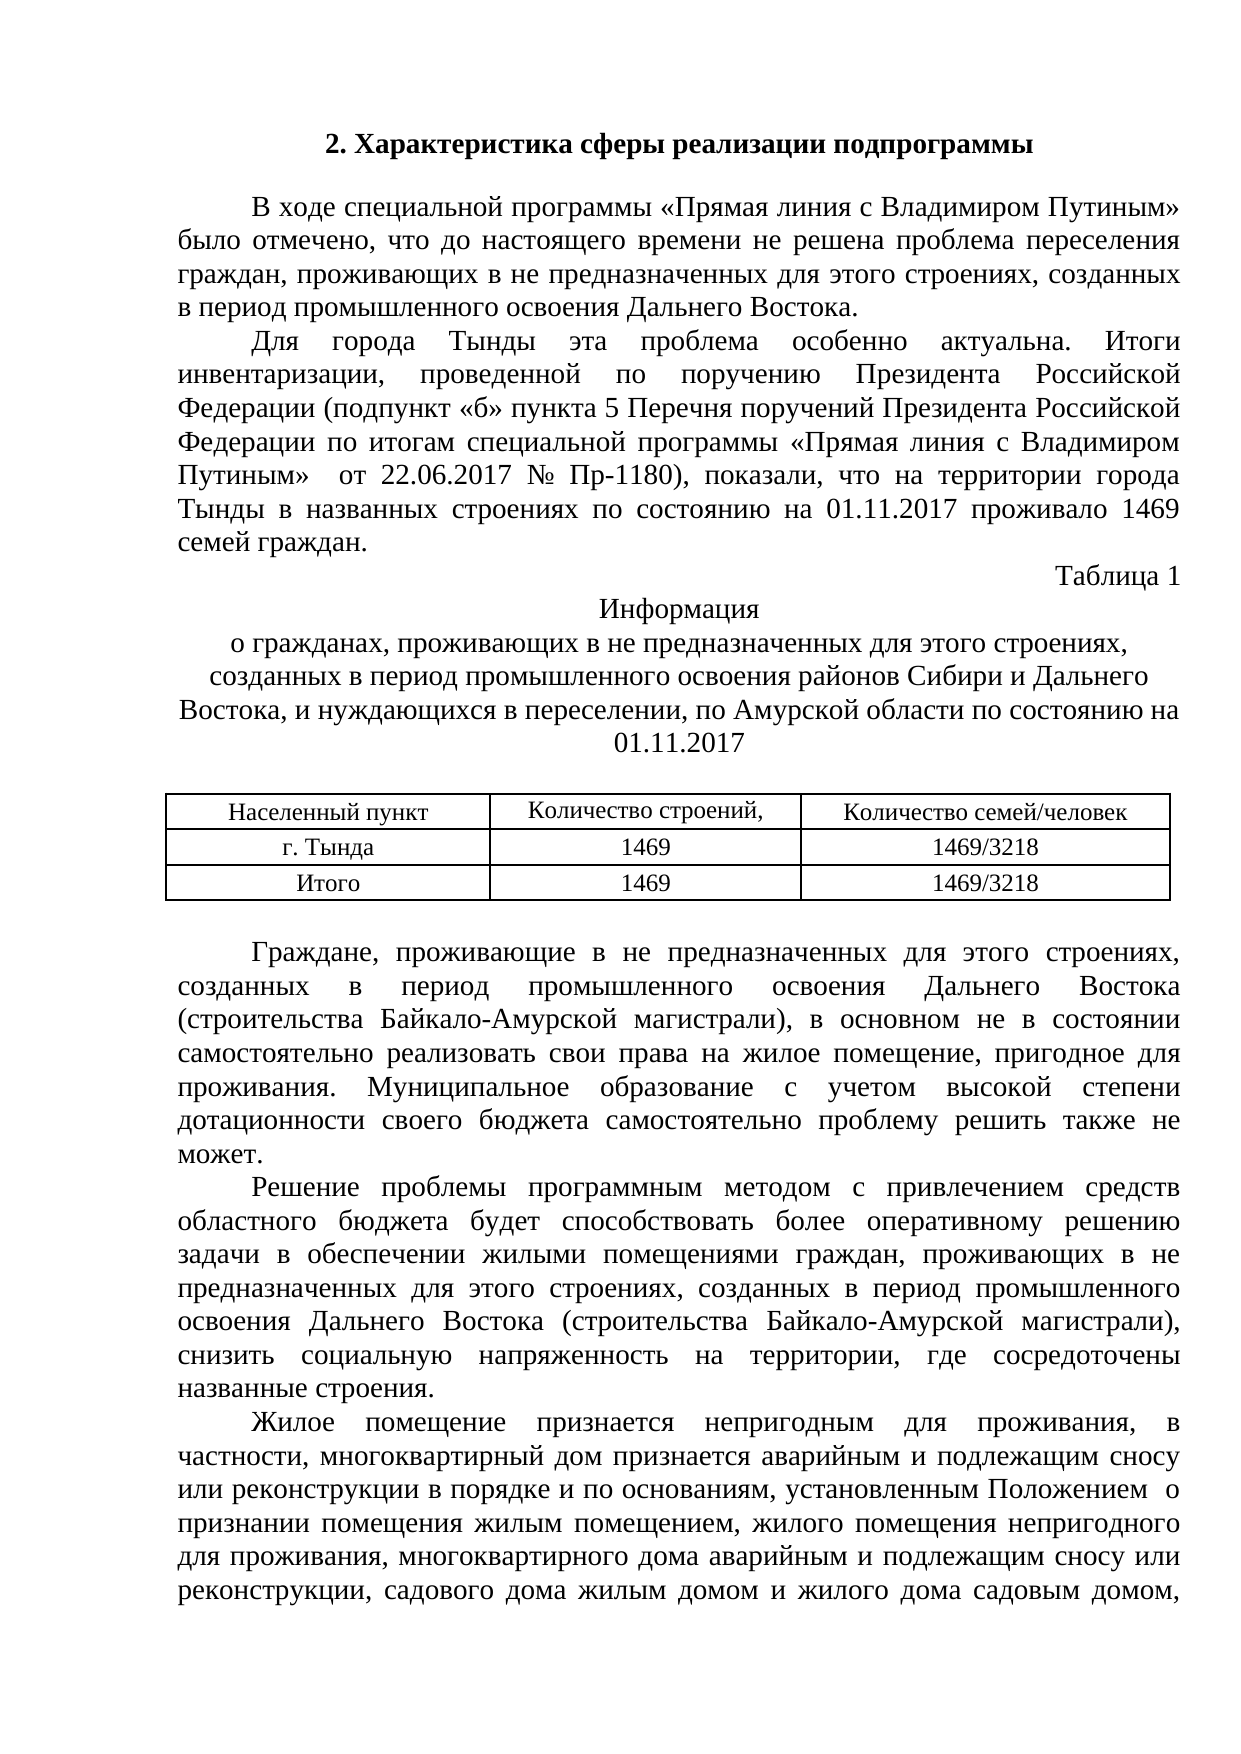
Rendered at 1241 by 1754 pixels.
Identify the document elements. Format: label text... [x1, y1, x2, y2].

table_cell 1469/3218 [802, 830, 1169, 863]
text Информация [177, 591, 1181, 625]
table_cell 1469 [491, 866, 800, 899]
text В ходе специальной программы «Прямая линия с Владимиром Путиным» было отмечено, что до настоящего времени не решена проблема переселения граждан, проживающих в не предназначенных для этого строениях, созданных в период промышленного освоения Дальнего Востока. [177, 189, 1181, 323]
table_header Количество строений, единиц [491, 795, 800, 828]
text Для города Тынды эта проблема особенно актуальна. Итоги инвентаризации, проведенной по поручению Президента Российской Федерации (подпункт «б» пункта 5 Перечня поручений Президента Российской Федерации по итогам специальной программы «Прямая линия с Владимиром Путиным» от 22.06.2017 № Пр-1180), показали, что на территории города Тынды в названных строениях по состоянию на 01.11.2017 проживало 1469 семей граждан. [177, 323, 1181, 558]
table_cell 1469/3218 [802, 866, 1169, 899]
table_cell Итого [167, 866, 489, 899]
text 2. Характеристика сферы реализации подпрограммы [177, 127, 1181, 160]
text Решение проблемы программным методом с привлечением средств областного бюджета будет способствовать более оперативному решению задачи в обеспечении жилыми помещениями граждан, проживающих в не предназначенных для этого строениях, созданных в период промышленного освоения Дальнего Востока (строительства Байкало-Амурской магистрали), снизить социальную напряженность на территории, где сосредоточены названные строения. [177, 1169, 1181, 1404]
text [177, 1404, 1181, 1605]
text Таблица 1 [177, 558, 1181, 591]
table_header Населенный пункт [167, 795, 489, 828]
text Граждане, проживающие в не предназначенных для этого строениях, созданных в период промышленного освоения Дальнего Востока (строительства Байкало-Амурской магистрали), в основном не в состоянии самостоятельно реализовать свои права на жилое помещение, пригодное для проживания. Муниципальное образование с учетом высокой степени дотационности своего бюджета самостоятельно проблему решить также не может. [177, 934, 1181, 1169]
table_header Количество семей/человек [802, 795, 1169, 828]
text о гражданах, проживающих в не предназначенных для этого строениях, созданных в период промышленного освоения районов Сибири и Дальнего Востока, и нуждающихся в переселении, по Амурской области по состоянию на 01.11.2017 [177, 625, 1181, 759]
table_cell 1469 [491, 830, 800, 863]
table_cell г. Тында [167, 830, 489, 863]
